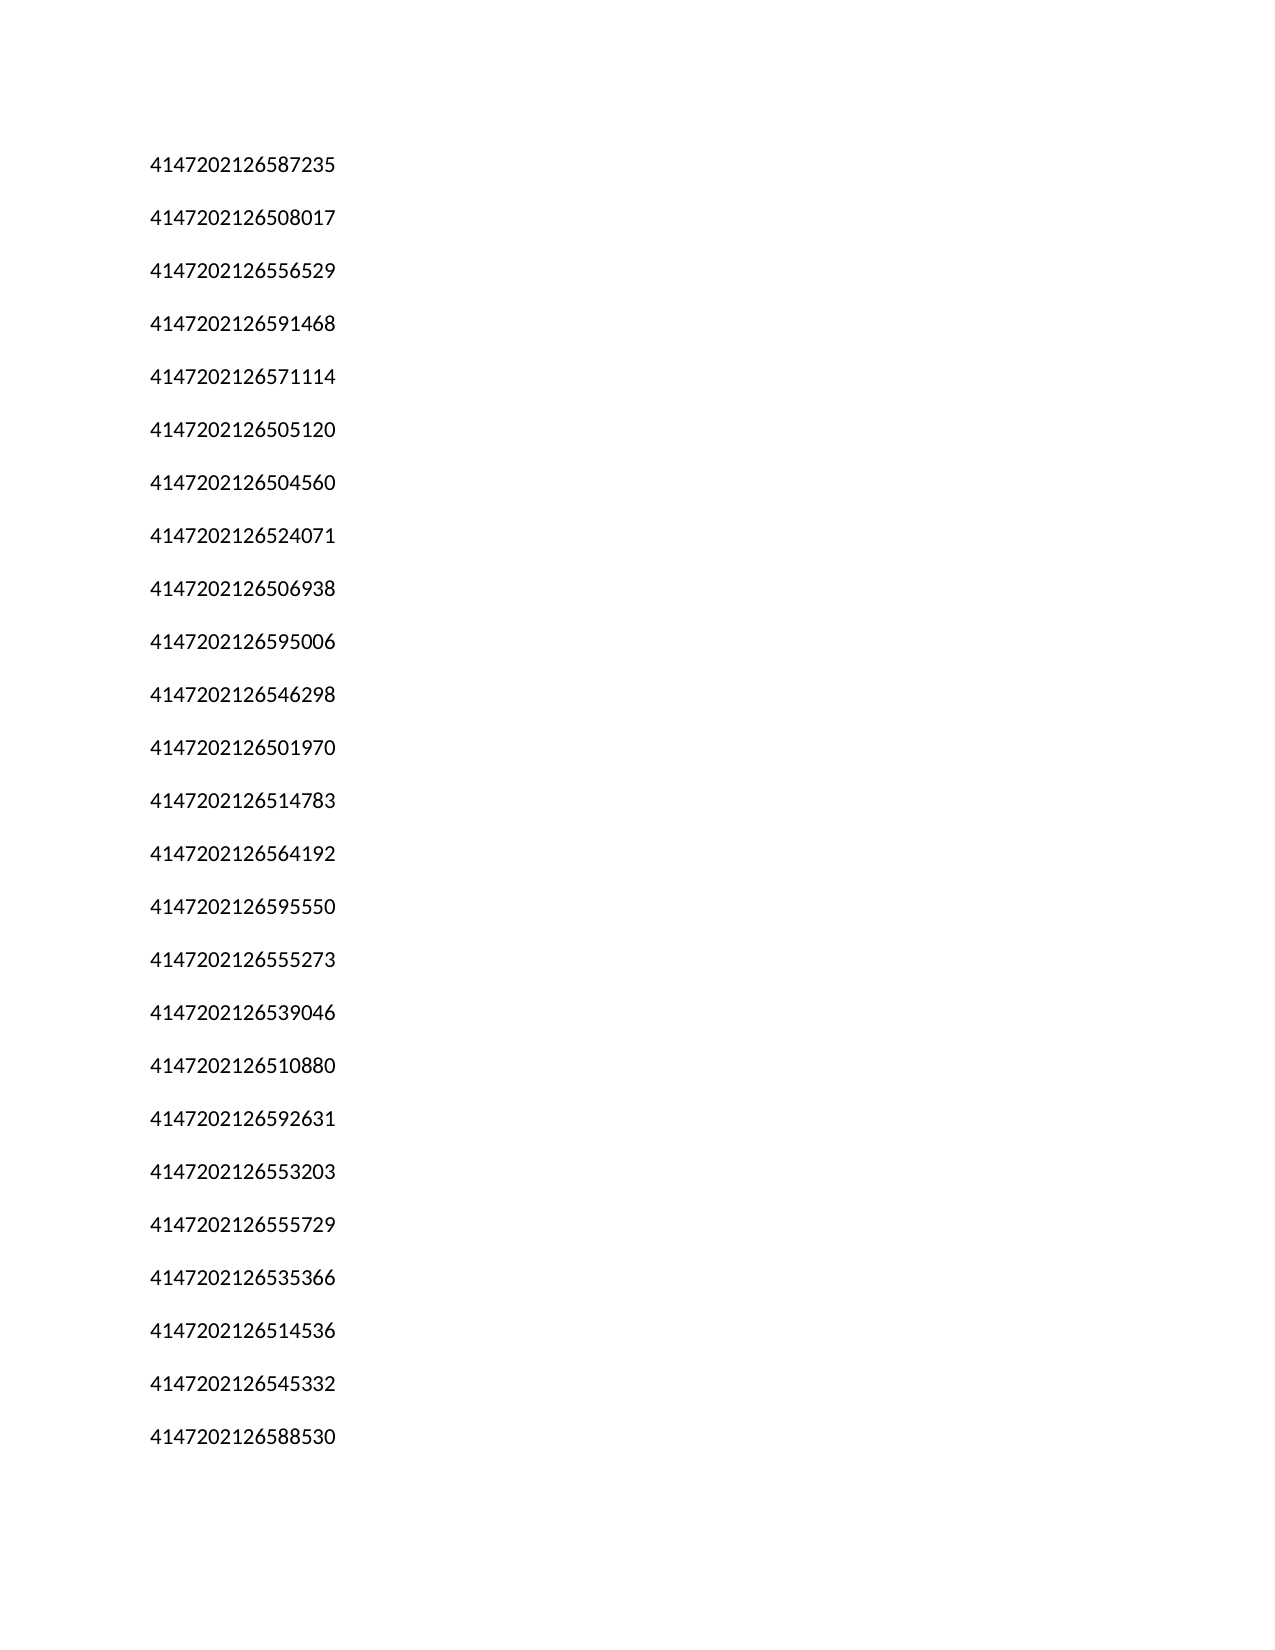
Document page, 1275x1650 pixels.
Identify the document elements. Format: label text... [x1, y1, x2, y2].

text 4147202126595006 [150, 627, 1125, 655]
text 4147202126556529 [150, 256, 1125, 284]
text 4147202126506938 [150, 574, 1125, 602]
text 4147202126588530 [150, 1422, 1125, 1451]
text 4147202126504560 [150, 468, 1125, 496]
text 4147202126545332 [150, 1369, 1125, 1397]
text 4147202126535366 [150, 1263, 1125, 1291]
text 4147202126508017 [150, 203, 1125, 231]
text 4147202126591468 [150, 309, 1125, 337]
text 4147202126555729 [150, 1210, 1125, 1238]
text 4147202126555273 [150, 945, 1125, 973]
text 4147202126539046 [150, 998, 1125, 1026]
text 4147202126501970 [150, 733, 1125, 761]
text 4147202126514783 [150, 786, 1125, 814]
text 4147202126587235 [150, 150, 1125, 178]
text 4147202126514536 [150, 1316, 1125, 1344]
text 4147202126571114 [150, 362, 1125, 390]
text 4147202126510880 [150, 1051, 1125, 1079]
text 4147202126595550 [150, 892, 1125, 920]
text 4147202126524071 [150, 521, 1125, 549]
text 4147202126505120 [150, 415, 1125, 443]
text 4147202126553203 [150, 1157, 1125, 1185]
text 4147202126564192 [150, 839, 1125, 867]
text 4147202126546298 [150, 680, 1125, 708]
text 4147202126592631 [150, 1104, 1125, 1132]
